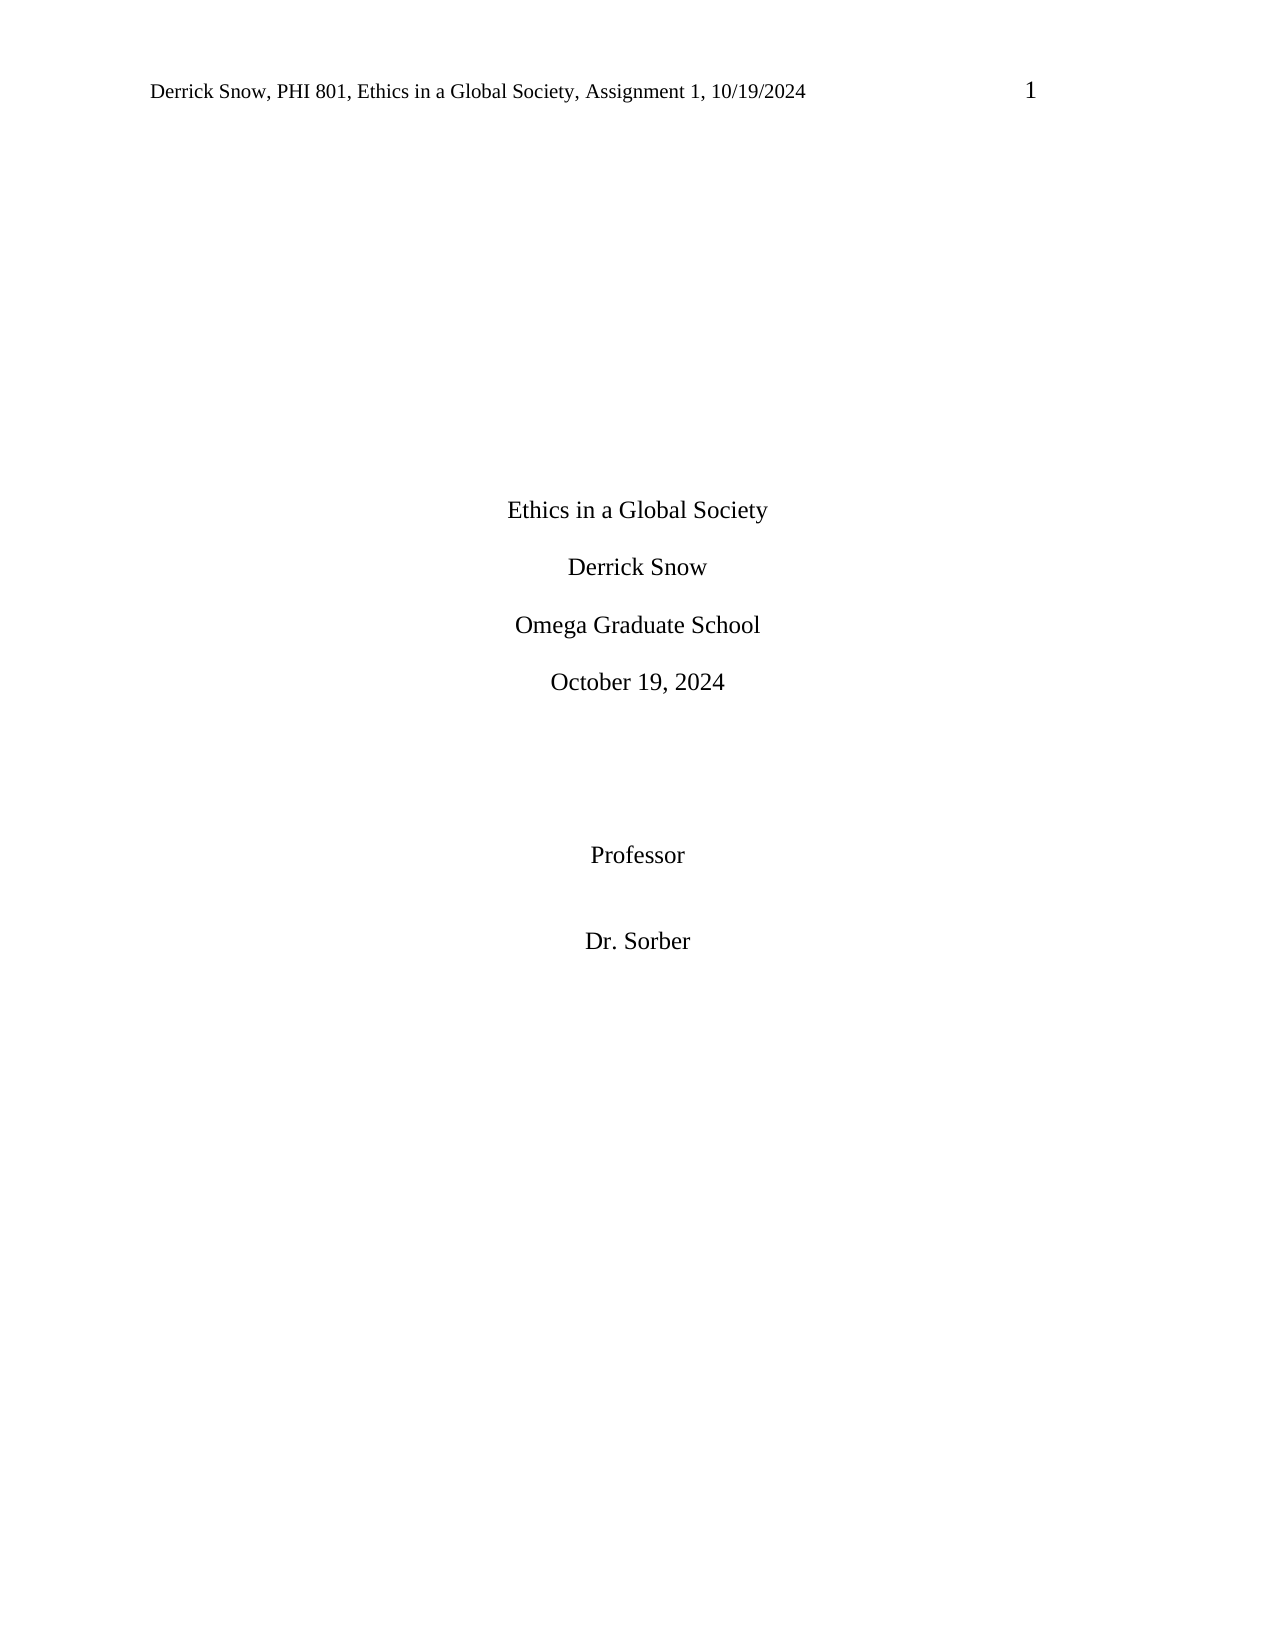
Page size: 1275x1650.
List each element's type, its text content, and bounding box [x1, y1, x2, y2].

text Omega Graduate School [150, 610, 1125, 639]
text Dr. Sorber [150, 926, 1125, 955]
text Ethics in a Global Society [150, 495, 1125, 524]
text Derrick Snow [150, 552, 1125, 581]
text October 19, 2024 [150, 667, 1125, 696]
text Professor [150, 840, 1125, 869]
